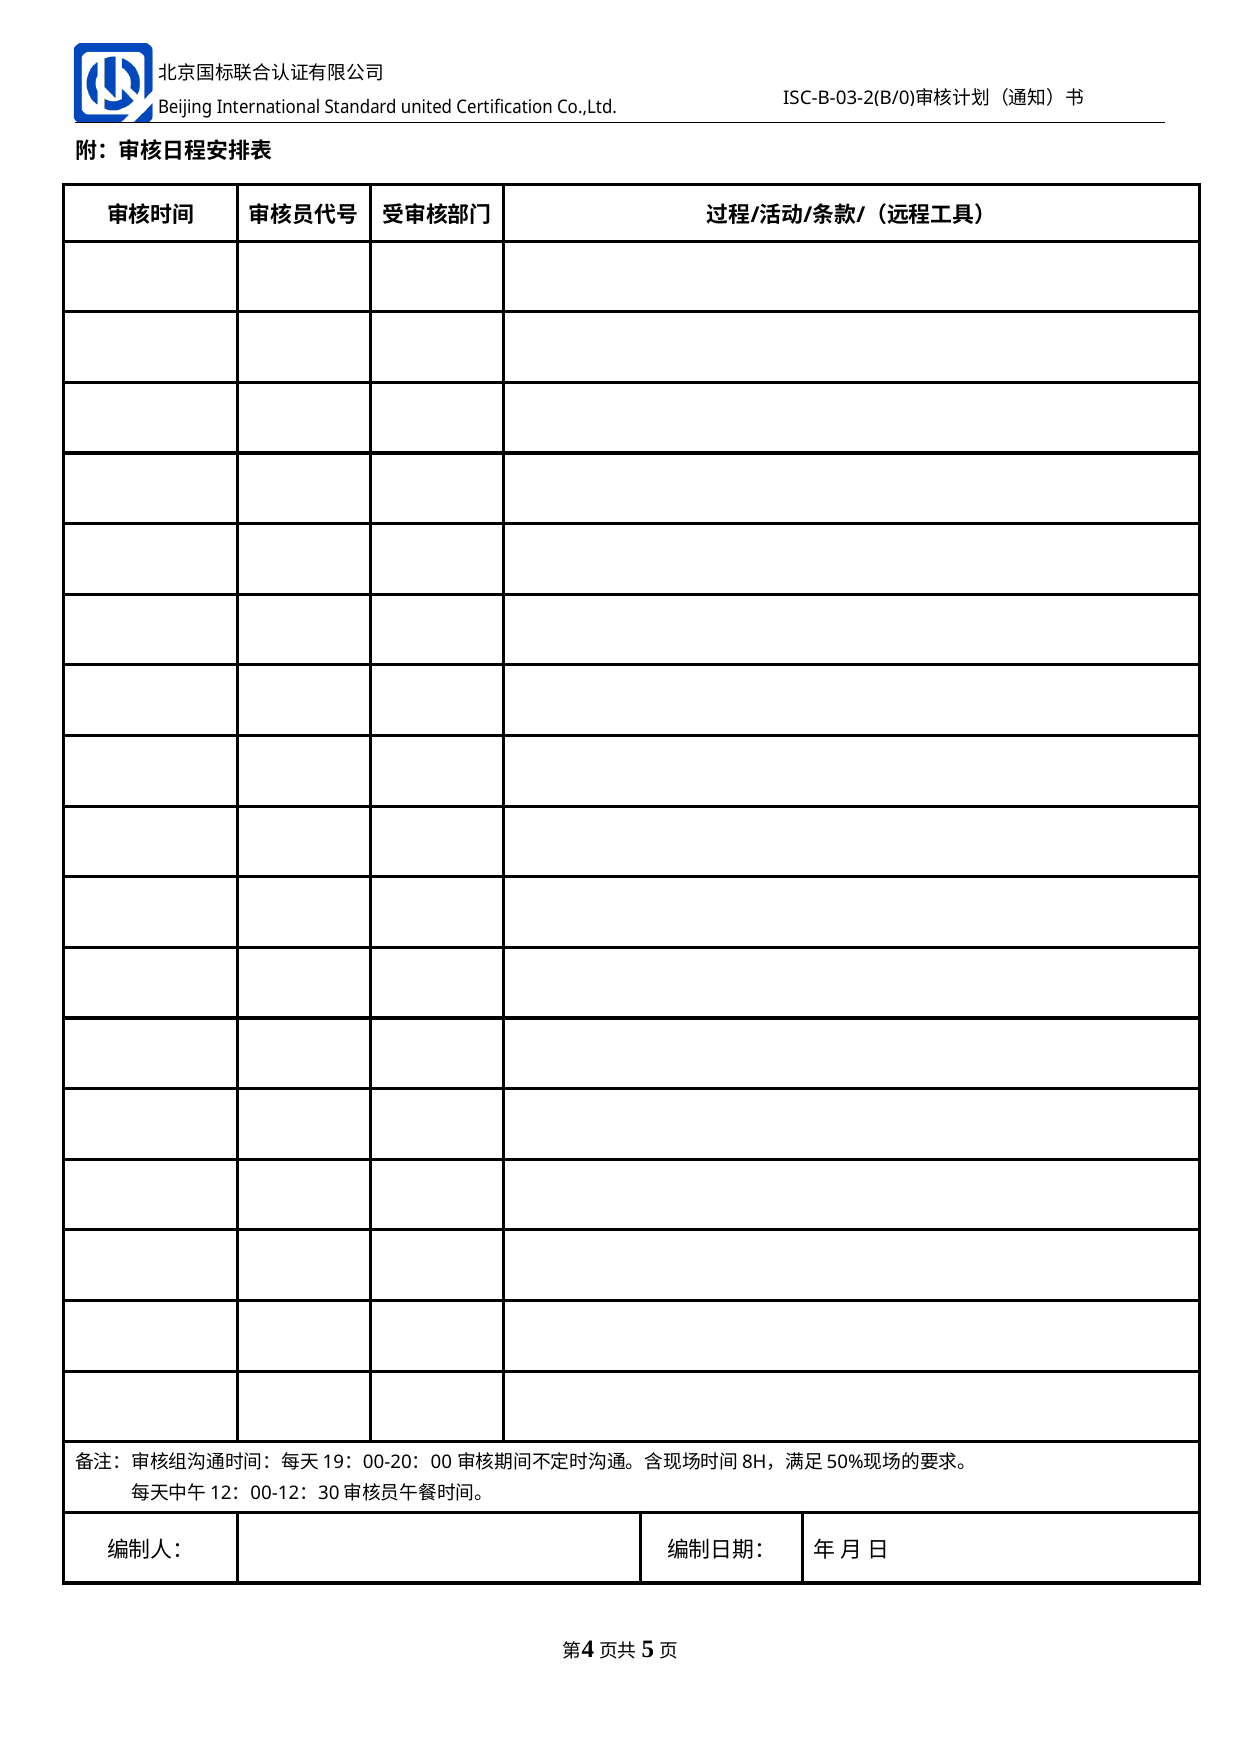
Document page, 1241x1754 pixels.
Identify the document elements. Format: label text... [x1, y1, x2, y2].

table_cell [505, 525, 1198, 593]
table_cell [505, 808, 1198, 875]
table_cell [505, 1161, 1198, 1228]
table_cell [372, 808, 502, 875]
table_cell [65, 878, 236, 946]
table_cell [65, 737, 236, 804]
table_cell [505, 596, 1198, 663]
table_cell [505, 1302, 1198, 1369]
table_cell [372, 243, 502, 310]
table_cell [372, 1373, 502, 1440]
table_cell 年 月 日 [804, 1514, 1198, 1581]
table_cell [239, 313, 369, 381]
table_cell 备注：审核组沟通时间：每天19：00-20：00 审核期间不定时沟通。含现场时间8H，满足50%现场的要求。 每天中午12：00-12：30审核员午餐时间。 [65, 1443, 1198, 1511]
table_cell [505, 243, 1198, 310]
table_cell [65, 525, 236, 593]
table_cell [65, 1373, 236, 1440]
table_cell [372, 1090, 502, 1158]
table_cell [65, 243, 236, 310]
table_cell [505, 666, 1198, 734]
table_cell [372, 384, 502, 451]
table_cell [372, 949, 502, 1016]
table_header 过程/活动/条款/（远程工具） [505, 186, 1198, 239]
table_header 审核员代号 [239, 186, 369, 239]
table_cell [372, 1161, 502, 1228]
table_cell [65, 1020, 236, 1087]
text 附：审核日程安排表 [75, 131, 1165, 165]
table_cell [239, 666, 369, 734]
table_cell [239, 525, 369, 593]
table_cell [65, 455, 236, 522]
table_cell [372, 1020, 502, 1087]
table_cell [372, 666, 502, 734]
table_cell [239, 949, 369, 1016]
table_cell [372, 313, 502, 381]
table_cell [239, 243, 369, 310]
table_cell [239, 1302, 369, 1369]
table_cell [65, 666, 236, 734]
table_cell [239, 878, 369, 946]
table_cell [239, 384, 369, 451]
table_cell [505, 1090, 1198, 1158]
table_cell [239, 808, 369, 875]
table_cell [65, 1090, 236, 1158]
table_cell [372, 878, 502, 946]
table_header 受审核部门 [372, 186, 502, 239]
table_cell [65, 596, 236, 663]
table_cell [372, 596, 502, 663]
table_cell [505, 384, 1198, 451]
table_cell [65, 1302, 236, 1369]
table_cell [505, 455, 1198, 522]
table_cell [505, 1020, 1198, 1087]
table_cell 编制日期： [642, 1514, 801, 1581]
picture [73, 43, 153, 123]
table_cell [65, 384, 236, 451]
table_cell [65, 808, 236, 875]
table_cell [239, 1020, 369, 1087]
table_cell [372, 525, 502, 593]
table_cell [505, 1231, 1198, 1299]
table_cell [239, 596, 369, 663]
table_cell [505, 878, 1198, 946]
table_cell [372, 1302, 502, 1369]
table_cell [239, 737, 369, 804]
table_cell [239, 1090, 369, 1158]
table_cell [65, 313, 236, 381]
table_cell [65, 949, 236, 1016]
table_cell [505, 313, 1198, 381]
table_cell [65, 1161, 236, 1228]
table_cell [372, 1231, 502, 1299]
table_cell [505, 737, 1198, 804]
table_cell [239, 1161, 369, 1228]
table_cell [505, 1373, 1198, 1440]
table_cell [239, 1373, 369, 1440]
table_cell [239, 455, 369, 522]
table_cell [239, 1231, 369, 1299]
table_cell [372, 737, 502, 804]
table_cell [65, 1231, 236, 1299]
table_header 审核时间 [65, 186, 236, 239]
table_cell [239, 1514, 639, 1581]
table_cell [372, 455, 502, 522]
table_cell 编制人： [65, 1514, 236, 1581]
table_cell [505, 949, 1198, 1016]
